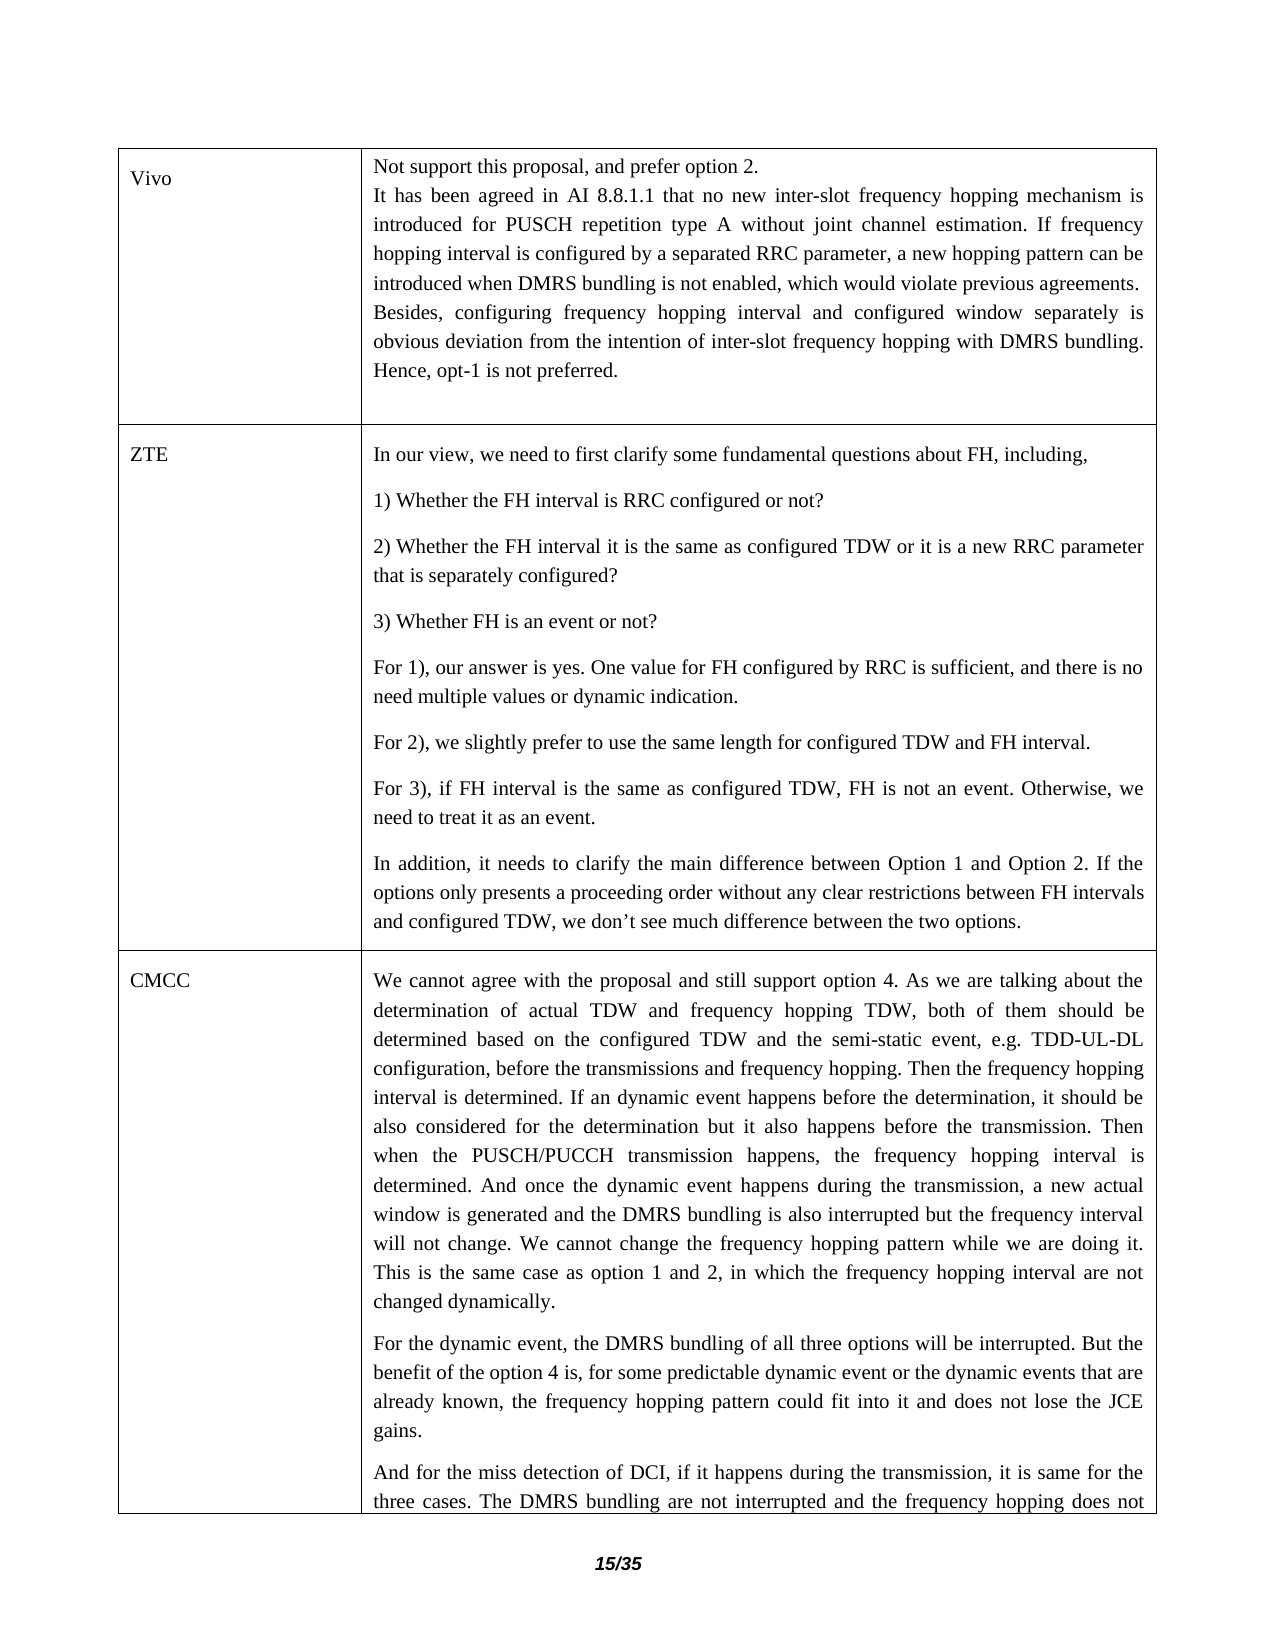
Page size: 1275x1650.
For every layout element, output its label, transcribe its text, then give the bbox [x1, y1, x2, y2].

table_cell CMCC [119, 951, 361, 1513]
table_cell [362, 951, 1156, 1513]
table_cell Vivo [119, 149, 361, 424]
table_cell In our view, we need to first clarify some fundamental questions about FH, including, Whether the FH interval is RRC configured or not? Whether the FH interval it is the same as configured TDW or it is a new RRC parameter that is separately configured? Whether FH is an event or not? For 1), our answer is yes. One value for FH configured by RRC is sufficient, and there is no need multiple values or dynamic indication. For 2), we slightly prefer to use the same length for configured TDW and FH interval. For 3), if FH interval is the same as configured TDW, FH is not an event. Otherwise, we need to treat it as an event. In addition, it needs to clarify the main difference between Option 1 and Option 2. If the options only presents a proceeding order without any clear restrictions between FH intervals and configured TDW, we don’t see much difference between the two options. [362, 425, 1156, 950]
table_cell ZTE [119, 425, 361, 950]
table_cell Not support this proposal, and prefer option 2. It has been agreed in AI 8.8.1.1 that no new inter-slot frequency hopping mechanism is introduced for PUSCH repetition type A without joint channel estimation. If frequency hopping interval is configured by a separated RRC parameter, a new hopping pattern can be introduced when DMRS bundling is not enabled, which would violate previous agreements. Besides, configuring frequency hopping interval and configured window separately is obvious deviation from the intention of inter-slot frequency hopping with DMRS bundling. Hence, opt-1 is not preferred. [362, 149, 1156, 424]
